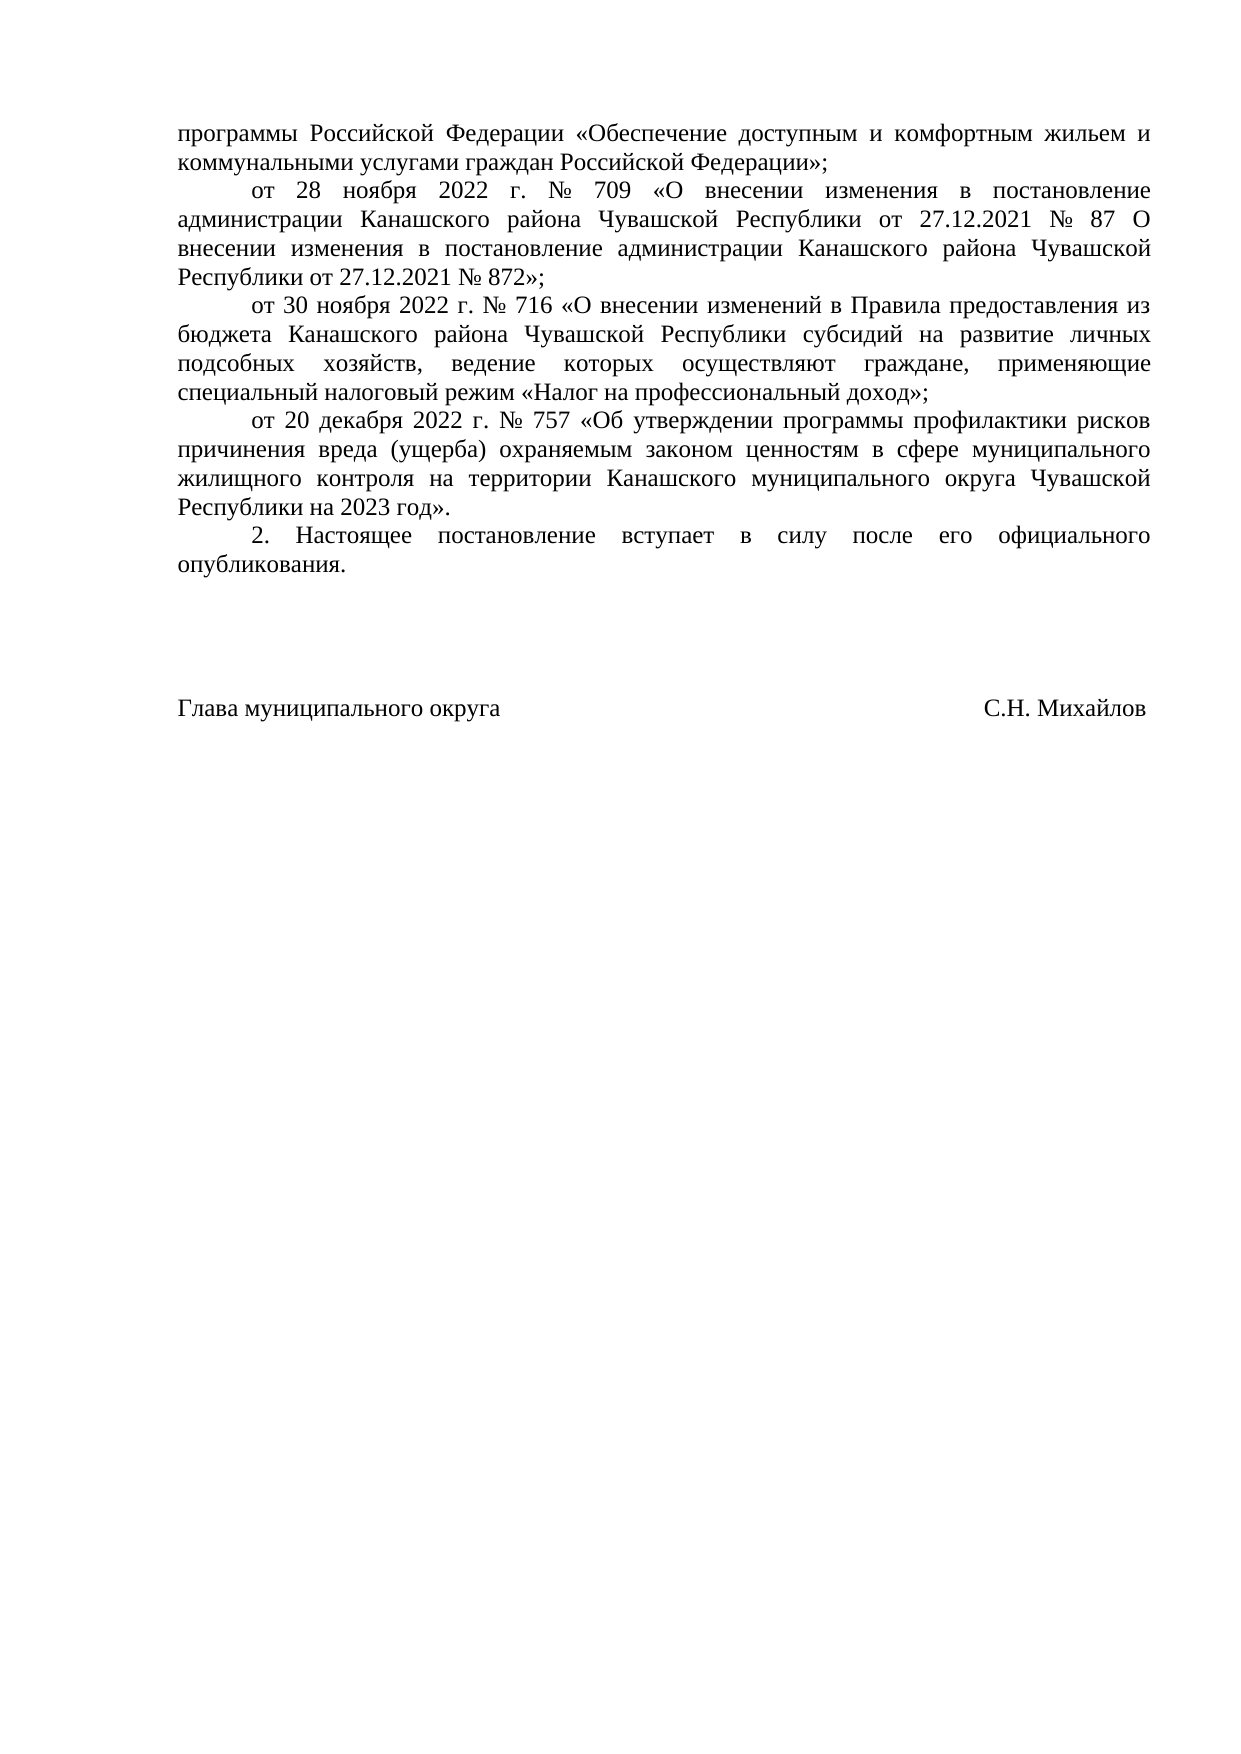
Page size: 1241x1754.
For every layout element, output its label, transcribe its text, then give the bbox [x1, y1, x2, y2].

text 2. Настоящее постановление вступает в силу после его официального опубликования. [177, 521, 1152, 578]
text Глава муниципального округа С.Н. Михайлов [177, 693, 1152, 722]
text от 30 ноября 2022 г. № 716 «О внесении изменений в Правила предоставления из бюджета Канашского района Чувашской Республики субсидий на развитие личных подсобных хозяйств, ведение которых осуществляют граждане, применяющие специальный налоговый режим «Налог на профессиональный доход»; [177, 291, 1152, 406]
text от 28 ноября 2022 г. № 709 «О внесении изменения в постановление администрации Канашского района Чувашской Республики от 27.12.2021 № 87 О внесении изменения в постановление администрации Канашского района Чувашской Республики от 27.12.2021 № 872»; [177, 176, 1152, 291]
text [177, 118, 1152, 176]
text от 20 декабря 2022 г. № 757 «Об утверждении программы профилактики рисков причинения вреда (ущерба) охраняемым законом ценностям в сфере муниципального жилищного контроля на территории Канашского муниципального округа Чувашской Республики на 2023 год». [177, 406, 1152, 521]
